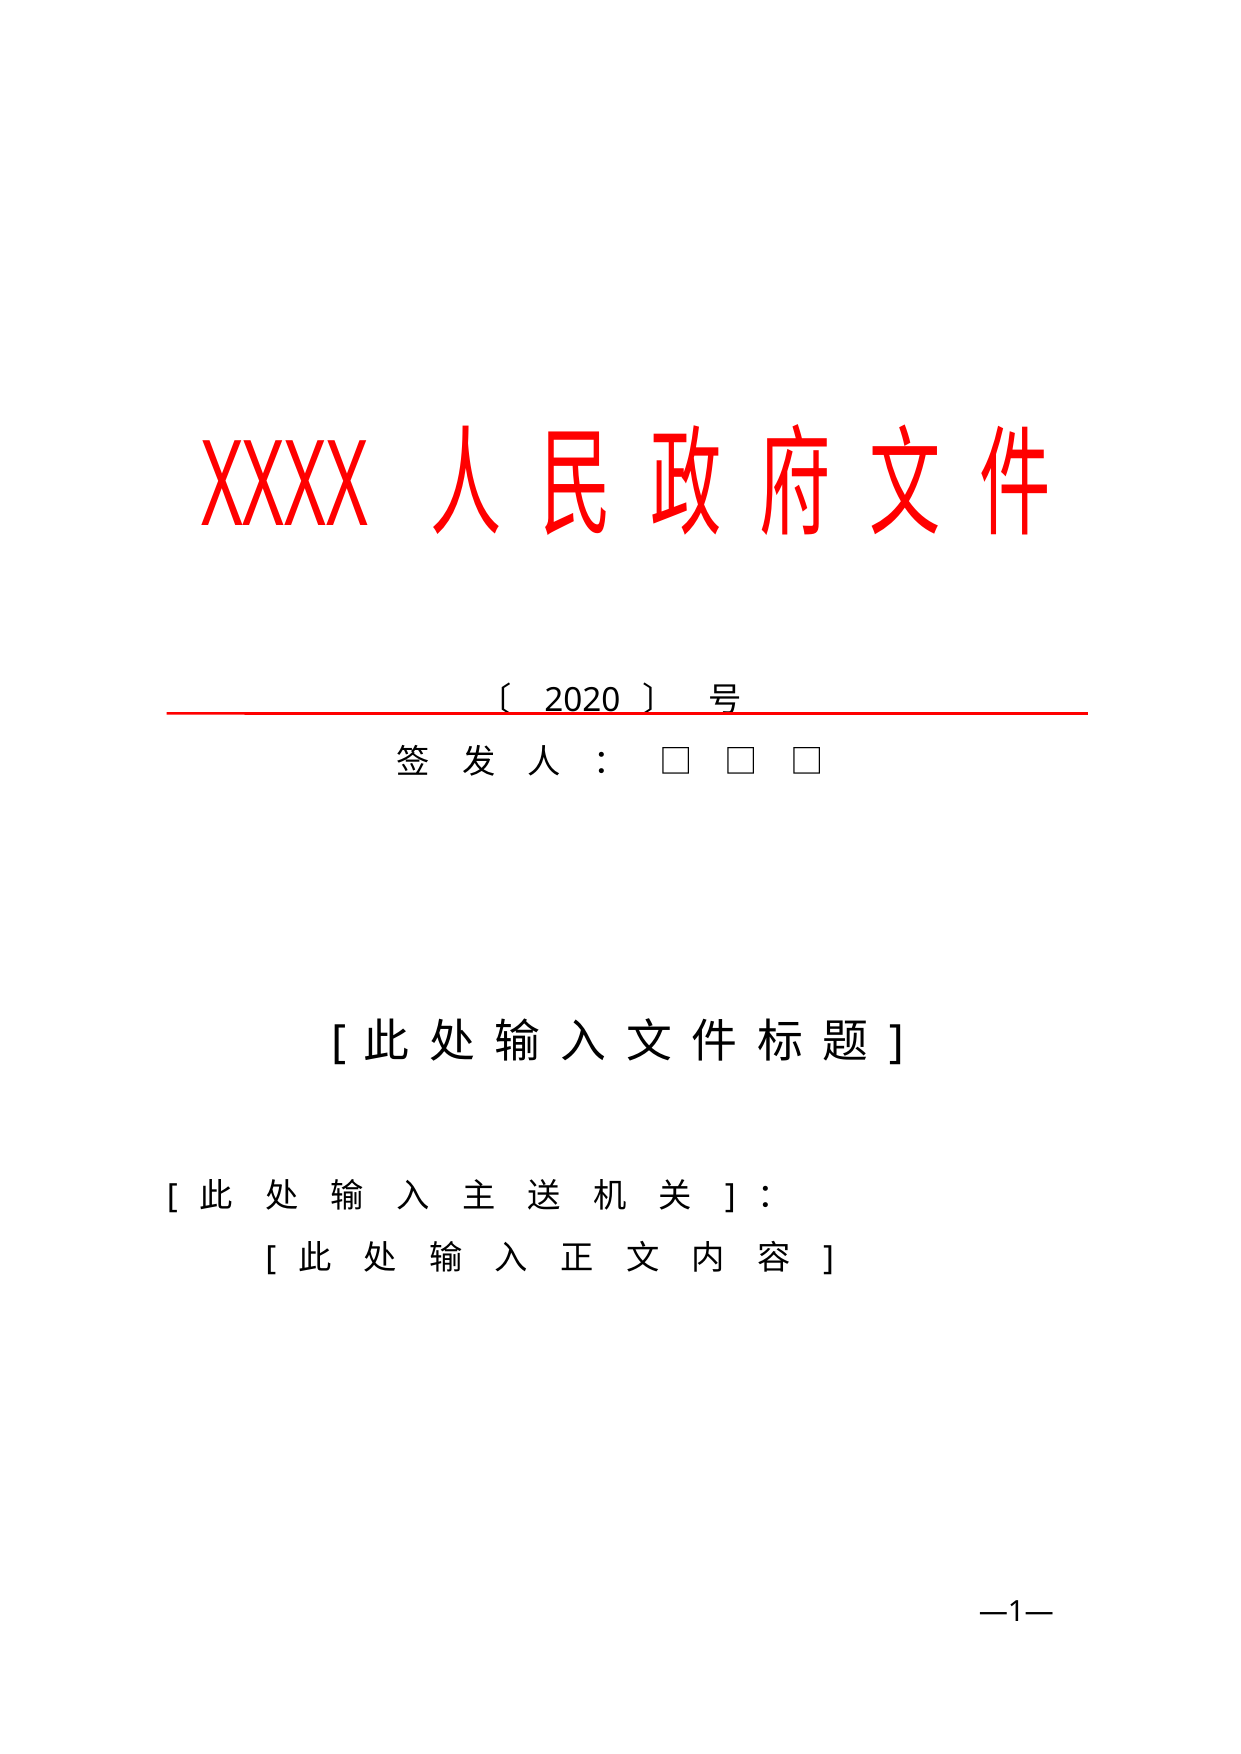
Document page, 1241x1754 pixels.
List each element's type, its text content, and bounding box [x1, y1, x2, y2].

text 〔2020〕号 签发人：□□□ [167, 666, 1085, 712]
text [此处输入文件标题] [167, 976, 1085, 1100]
text [此处输入主送机关]： [167, 1162, 1085, 1224]
text [此处输入正文内容] [167, 1224, 1085, 1286]
text 〔2020〕号 签发人：□□□ [167, 715, 1085, 790]
